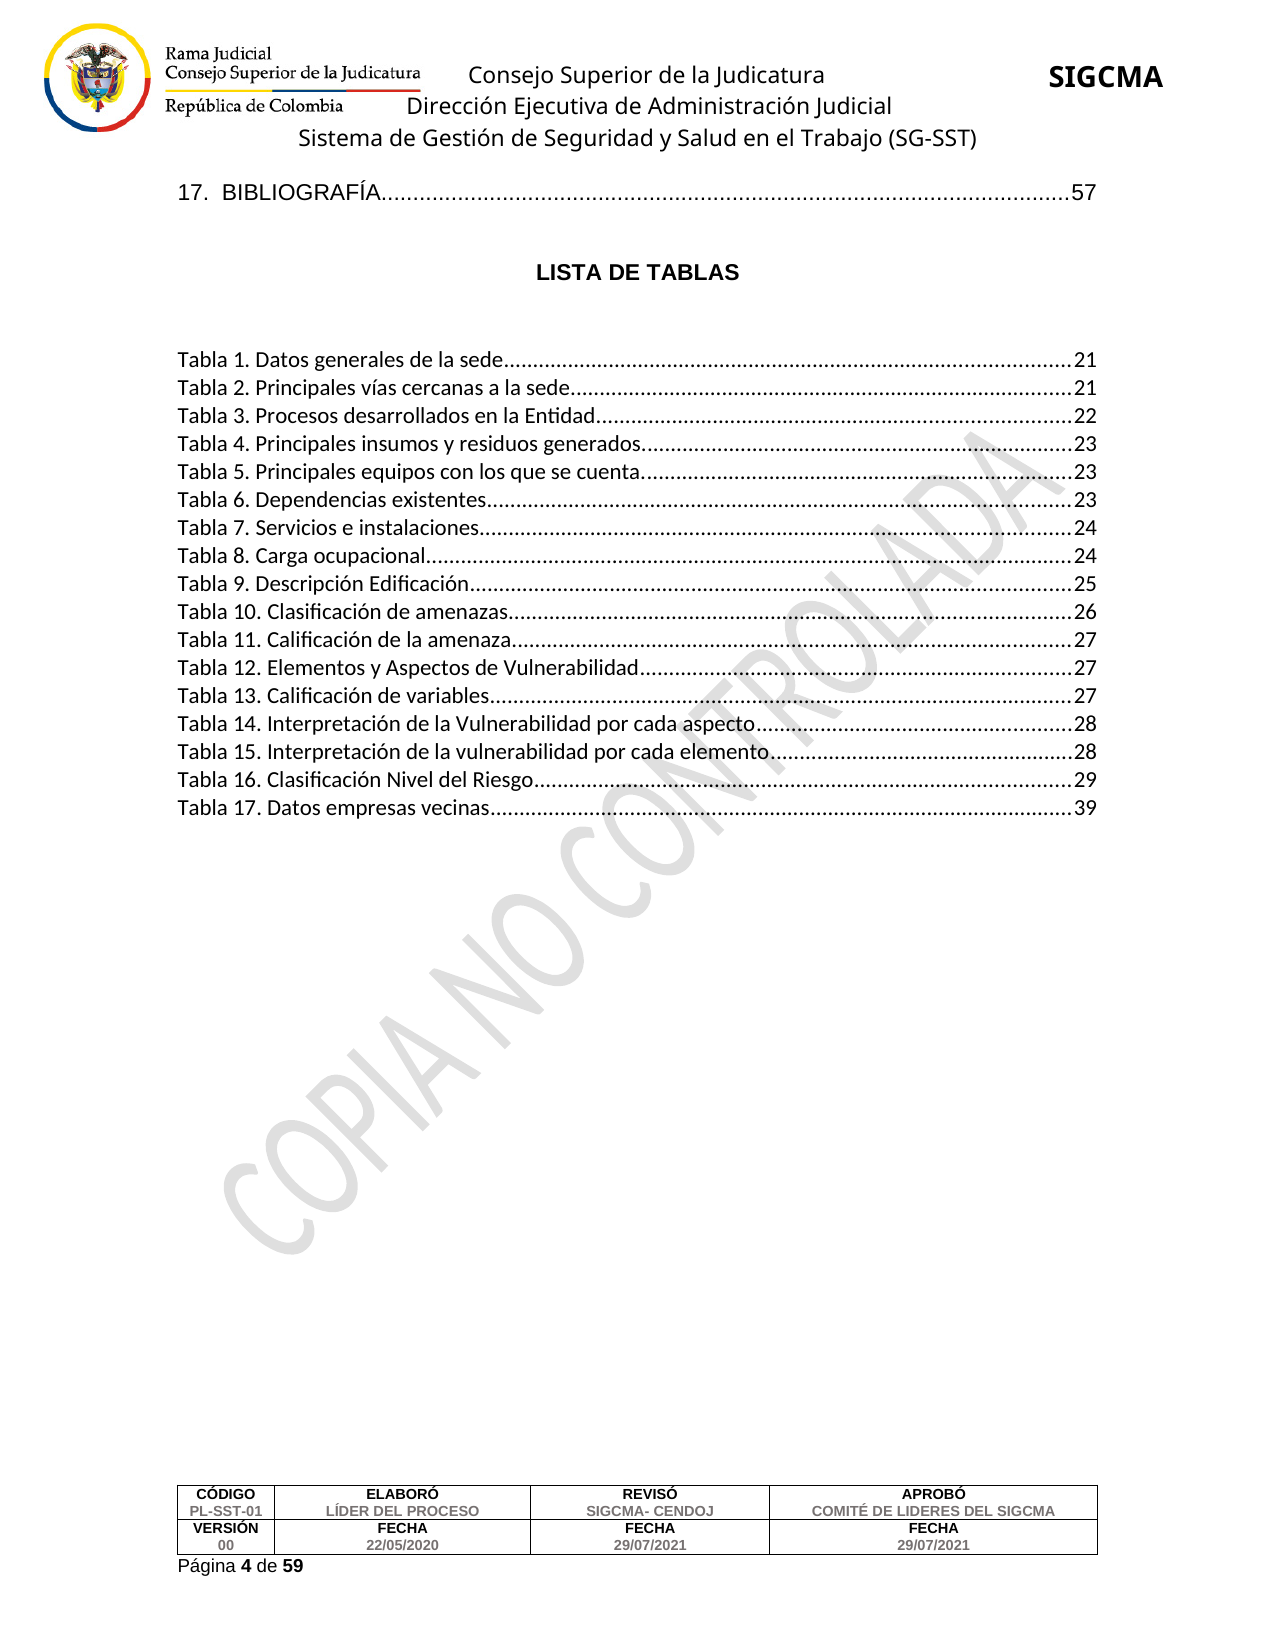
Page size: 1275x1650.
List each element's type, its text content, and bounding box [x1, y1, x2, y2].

text Tabla 14. Interpretación de la Vulnerabilidad por cada aspecto 28 [177, 709, 1098, 737]
text Tabla 9. Descripción Edificación 25 [177, 569, 1098, 597]
text Tabla 1. Datos generales de la sede 21 [177, 345, 1098, 373]
picture [360, 135, 366, 143]
text Tabla 5. Principales equipos con los que se cuenta. 23 [177, 457, 1098, 485]
picture [352, 135, 358, 143]
text LISTA DE TABLAS [177, 259, 1098, 285]
text Tabla 15. Interpretación de la vulnerabilidad por cada elemento 28 [177, 737, 1098, 765]
text Tabla 10. Clasificación de amenazas 26 [177, 597, 1098, 625]
text Tabla 4. Principales insumos y residuos generados. 23 [177, 429, 1098, 457]
text Tabla 3. Procesos desarrollados en la Entidad. 22 [177, 401, 1098, 429]
text Tabla 8. Carga ocupacional 24 [177, 541, 1098, 569]
text Tabla 7. Servicios e instalaciones 24 [177, 513, 1098, 541]
text Tabla 13. Calificación de variables 27 [177, 681, 1098, 709]
text Tabla 2. Principales vías cercanas a la sede 21 [177, 373, 1098, 401]
text Tabla 11. Calificación de la amenaza 27 [177, 625, 1098, 653]
text Tabla 16. Clasificación Nivel del Riesgo 29 [177, 765, 1098, 793]
text Tabla 6. Dependencias existentes 23 [177, 485, 1098, 513]
picture [36, 13, 429, 143]
text Tabla 12. Elementos y Aspectos de Vulnerabilidad 27 [177, 653, 1098, 681]
picture [392, 135, 399, 143]
text Tabla 17. Datos empresas vecinas 39 [177, 793, 1098, 821]
